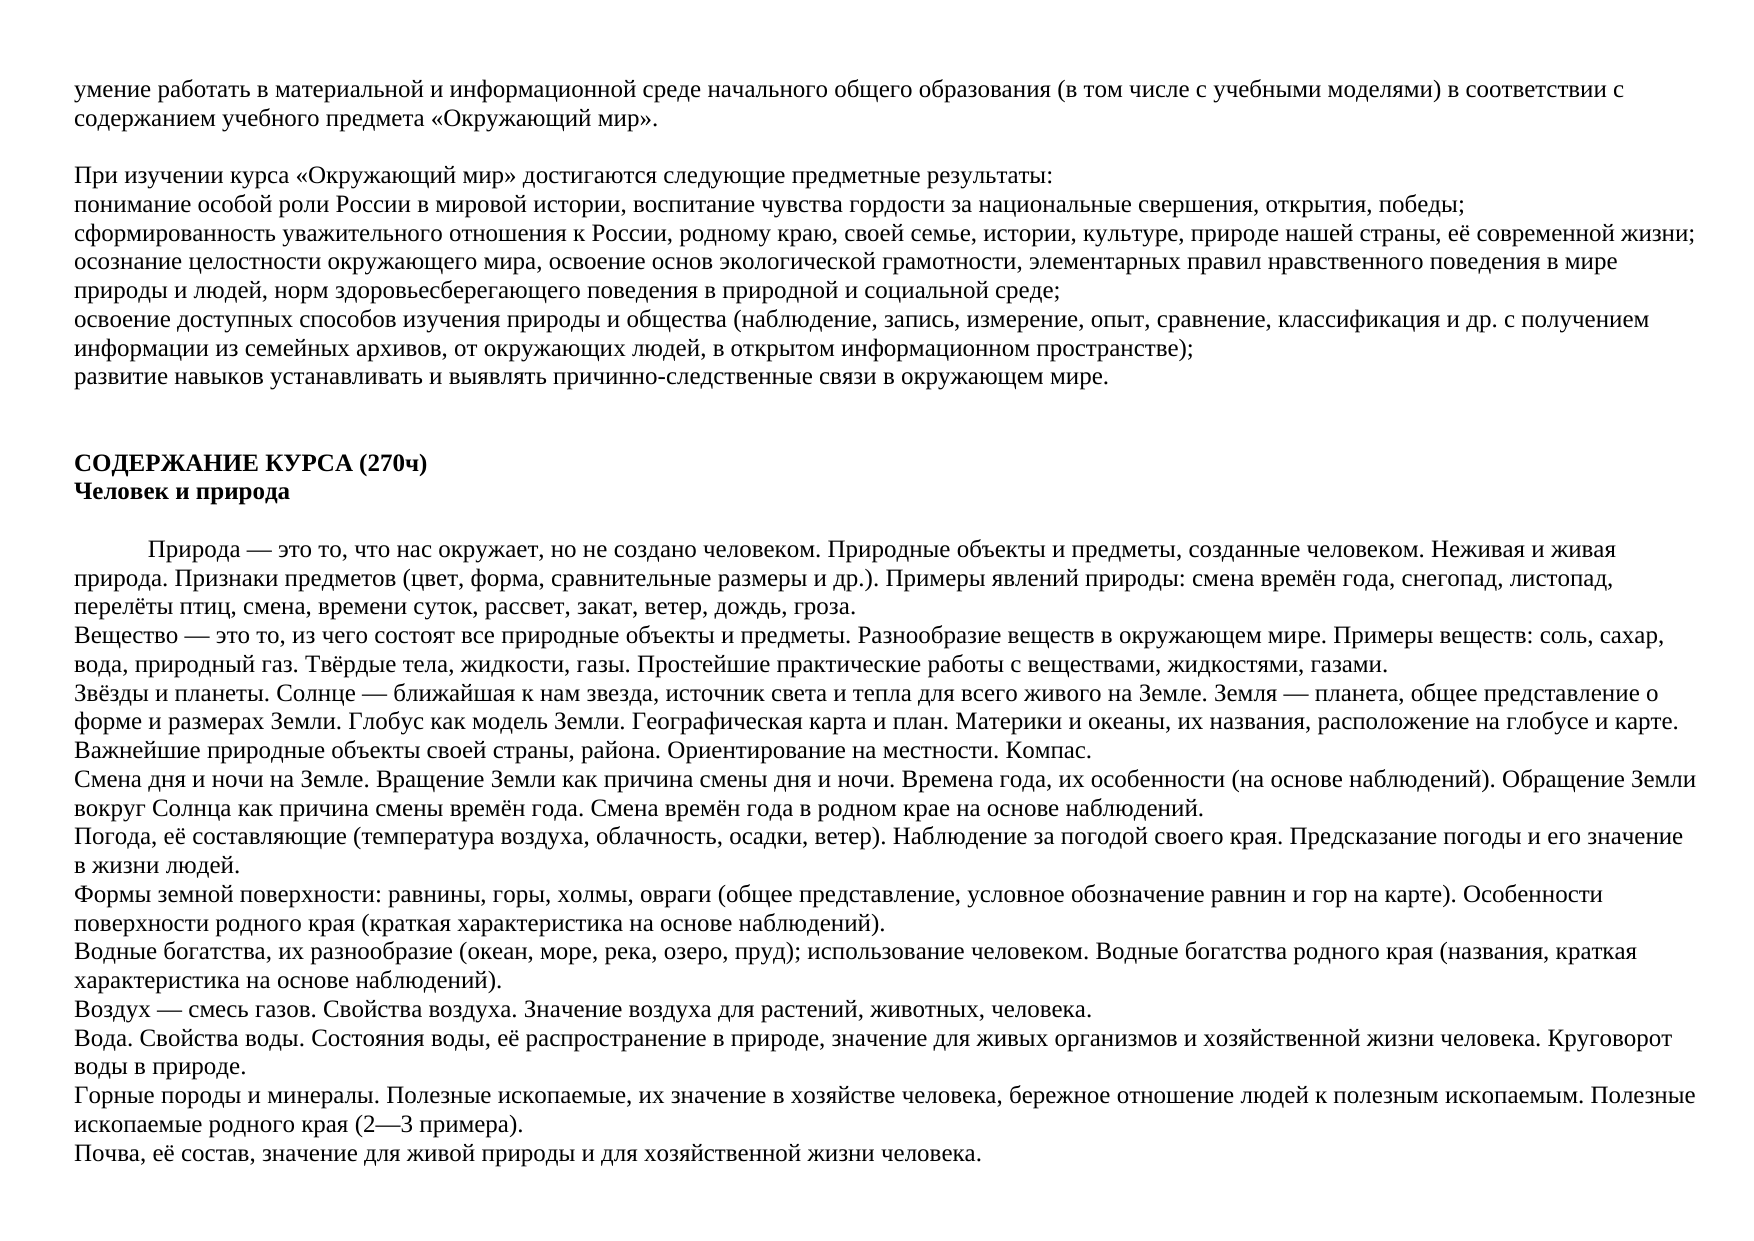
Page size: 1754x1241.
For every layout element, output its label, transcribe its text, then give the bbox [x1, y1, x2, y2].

text Звёзды и планеты. Солнце — ближайшая к нам звезда, источник света и тепла для всего живого на Земле. Земля — планета, общее представление о форме и размерах Земли. Глобус как модель Земли. Географическая карта и план. Материки и океаны, их названия, расположение на глобусе и карте. Важнейшие природные объекты своей страны, района. Ориентирование на местности. Компас. [74, 678, 1698, 764]
text Погода, её составляющие (температура воздуха, облачность, осадки, ветер). Наблюдение за погодой своего края. Предсказание погоды и его значение в жизни людей. [74, 821, 1698, 879]
text При изучении курса «Окружающий мир» достигаются следующие предметные результаты: [74, 160, 1698, 189]
text СОДЕРЖАНИЕ КУРСА (270ч) [74, 448, 1698, 476]
text умение работать в материальной и информационной среде начального общего образования (в том числе с учебными моделями) в соответствии с содержанием учебного предмета «Окружающий мир». [74, 74, 1698, 131]
text Горные породы и минералы. Полезные ископаемые, их значение в хозяйстве человека, бережное отношение людей к полезным ископаемым. Полезные ископаемые родного края (2—3 примера). [74, 1080, 1698, 1138]
text Смена дня и ночи на Земле. Вращение Земли как причина смены дня и ночи. Времена года, их особенности (на основе наблюдений). Обращение Земли вокруг Солнца как причина смены времён года. Смена времён года в родном крае на основе наблюдений. [74, 764, 1698, 821]
text Почва, её состав, значение для живой природы и для хозяйственной жизни человека. [74, 1138, 1698, 1166]
text развитие навыков устанавливать и выявлять причинно-следственные связи в окружающем мире. [74, 361, 1698, 390]
text Формы земной поверхности: равнины, горы, холмы, овраги (общее представление, условное обозначение равнин и гор на карте). Особенности поверхности родного края (краткая характеристика на основе наблюдений). [74, 879, 1698, 936]
text осознание целостности окружающего мира, освоение основ экологической грамотности, элементарных правил нравственного поведения в мире природы и людей, норм здоровьесберегающего поведения в природной и социальной среде; [74, 246, 1698, 304]
text понимание особой роли России в мировой истории, воспитание чувства гордости за национальные свершения, открытия, победы; [74, 189, 1698, 218]
text Вещество — это то, из чего состоят все природные объекты и предметы. Разнообразие веществ в окружающем мире. Примеры веществ: соль, сахар, вода, природный газ. Твёрдые тела, жидкости, газы. Простейшие практические работы с веществами, жидкостями, газами. [74, 620, 1698, 678]
text Водные богатства, их разнообразие (океан, море, река, озеро, пруд); использование человеком. Водные богатства родного края (названия, краткая характеристика на основе наблюдений). [74, 936, 1698, 994]
text Воздух — смесь газов. Свойства воздуха. Значение воздуха для растений, животных, человека. [74, 994, 1698, 1023]
text сформированность уважительного отношения к России, родному краю, своей семье, истории, культуре, природе нашей страны, её современной жизни; [74, 218, 1698, 246]
text Природа — это то, что нас окружает, но не создано человеком. Природные объекты и предметы, созданные человеком. Неживая и живая природа. Признаки предметов (цвет, форма, сравнительные размеры и др.). Примеры явлений природы: смена времён года, снегопад, листопад, перелёты птиц, смена, времени суток, рассвет, закат, ветер, дождь, гроза. [74, 534, 1698, 620]
text освоение доступных способов изучения природы и общества (наблюдение, запись, измерение, опыт, сравнение, классификация и др. с получением информации из семейных архивов, от окружающих людей, в открытом информационном пространстве); [74, 304, 1698, 361]
text Человек и природа [74, 476, 1698, 505]
text Вода. Свойства воды. Состояния воды, её распространение в природе, значение для живых организмов и хозяйственной жизни человека. Круговорот воды в природе. [74, 1023, 1698, 1080]
